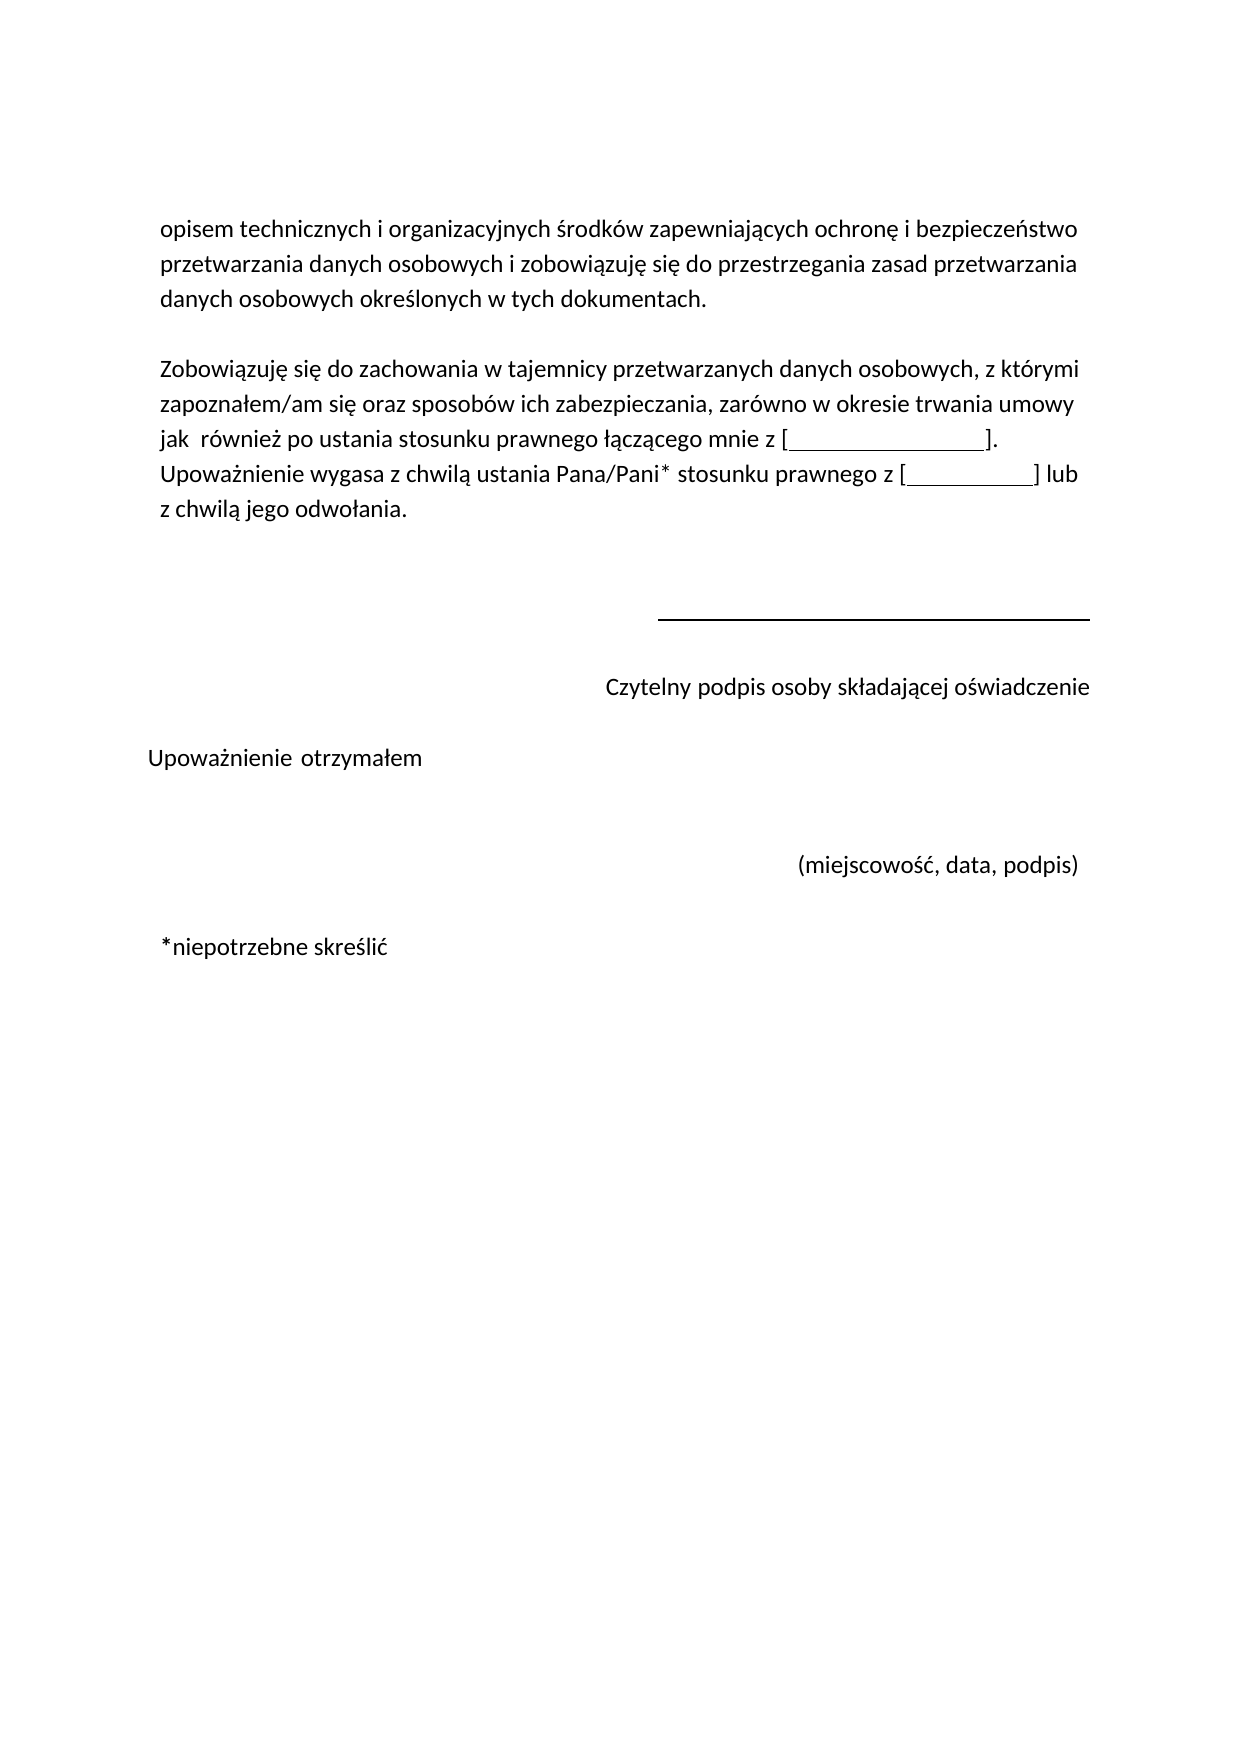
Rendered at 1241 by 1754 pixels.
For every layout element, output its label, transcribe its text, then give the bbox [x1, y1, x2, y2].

text opisem technicznych i organizacyjnych środków zapewniających ochronę i bezpieczeństwo przetwarzania danych osobowych i zobowiązuję się do przestrzegania zasad przetwarzania danych osobowych określonych w tych dokumentach. [160, 214, 1081, 314]
text Upoważnienie otrzymałem [148, 742, 1024, 772]
text (miejscowość, data, podpis) [797, 849, 1093, 880]
text Zobowiązuję się do zachowania w tajemnicy przetwarzanych danych osobowych, z którymi zapoznałem/am się oraz sposobów ich zabezpieczania, zarówno w okresie trwania umowy jak również po ustania stosunku prawnego łączącego mnie z [ ]. [160, 354, 1081, 454]
text *niepotrzebne skreślić [160, 932, 1093, 962]
text Czytelny podpis osoby składającej oświadczenie [148, 672, 1093, 702]
text Upoważnienie wygasa z chwilą ustania Pana/Pani* stosunku prawnego z [ ] lub z chwilą jego odwołania. [160, 459, 1081, 524]
